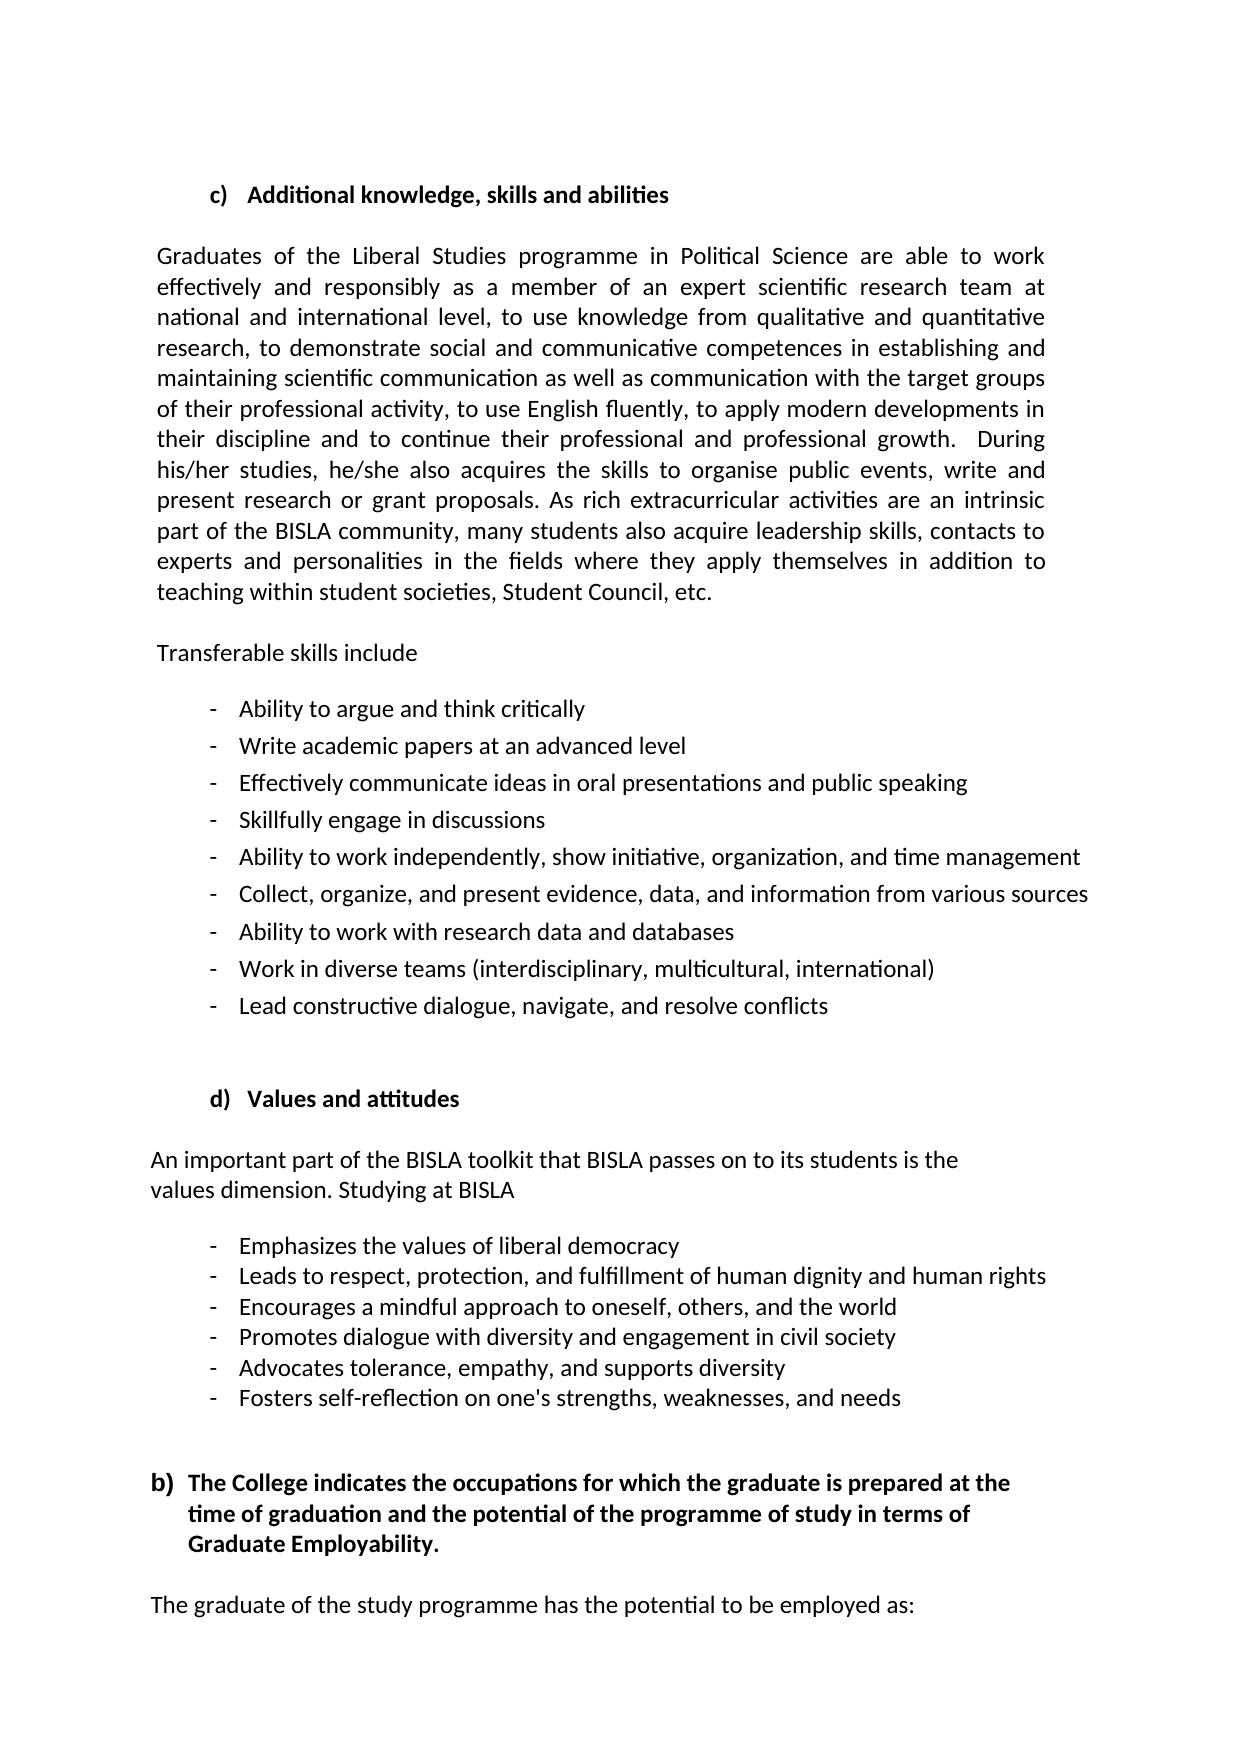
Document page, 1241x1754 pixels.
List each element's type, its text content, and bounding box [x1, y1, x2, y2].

list Ability to work with research data and databases [209, 916, 1181, 946]
list Advocates tolerance, empathy, and supports diversity [209, 1352, 1181, 1383]
list Fosters self-reflection on one's strengths, weaknesses, and needs [209, 1383, 1181, 1413]
list Leads to respect, protection, and fulfillment of human dignity and human rights [209, 1261, 1181, 1291]
list Emphasizes the values of liberal democracy [209, 1230, 1181, 1261]
subtitle Additional knowledge, skills and abilities [209, 179, 1181, 210]
list Ability to work independently, show initiative, organization, and time management [209, 841, 1181, 872]
list Ability to argue and think critically [209, 693, 1181, 723]
text Graduates of the Liberal Studies programme in Political Science are able to work effectively and responsibly as a member of an expert scientific research team at national and international level, to use knowledge from qualitative and quantitative research, to demonstrate social and communicative competences in establishing and maintaining scientific communication as well as communication with the target groups of their professional activity, to use English fluently, to apply modern developments in their discipline and to continue their professional and professional growth. During his/her studies, he/she also acquires the skills to organise public events, write and present research or grant proposals. As rich extracurricular activities are an intrinsic part of the BISLA community, many students also acquire leadership skills, contacts to experts and personalities in the fields where they apply themselves in addition to teaching within student societies, Student Council, etc. [157, 240, 1047, 607]
list Lead constructive dialogue, navigate, and resolve conflicts [209, 990, 1181, 1021]
list Encourages a mindful approach to oneself, others, and the world [209, 1291, 1181, 1322]
list Skillfully engage in discussions [209, 804, 1181, 835]
list Work in diverse teams (interdisciplinary, multicultural, international) [209, 953, 1181, 983]
list Promotes dialogue with diversity and engagement in civil society [209, 1322, 1181, 1352]
list Effectively communicate ideas in oral presentations and public speaking [209, 767, 1181, 798]
list Collect, organize, and present evidence, data, and information from various sources [209, 879, 1181, 909]
subtitle Values and attitudes [209, 1083, 1181, 1113]
text An important part of the BISLA toolkit that BISLA passes on to its students is the values dimension. Studying at BISLA [150, 1144, 1017, 1205]
list Write academic papers at an advanced level [209, 730, 1181, 760]
subtitle The College indicates the occupations for which the graduate is prepared at the time of graduation and the potential of the programme of study in terms of Graduate Employability. [150, 1467, 1053, 1559]
text Transferable skills include [157, 637, 1181, 668]
text The graduate of the study programme has the potential to be employed as: [150, 1590, 1181, 1620]
